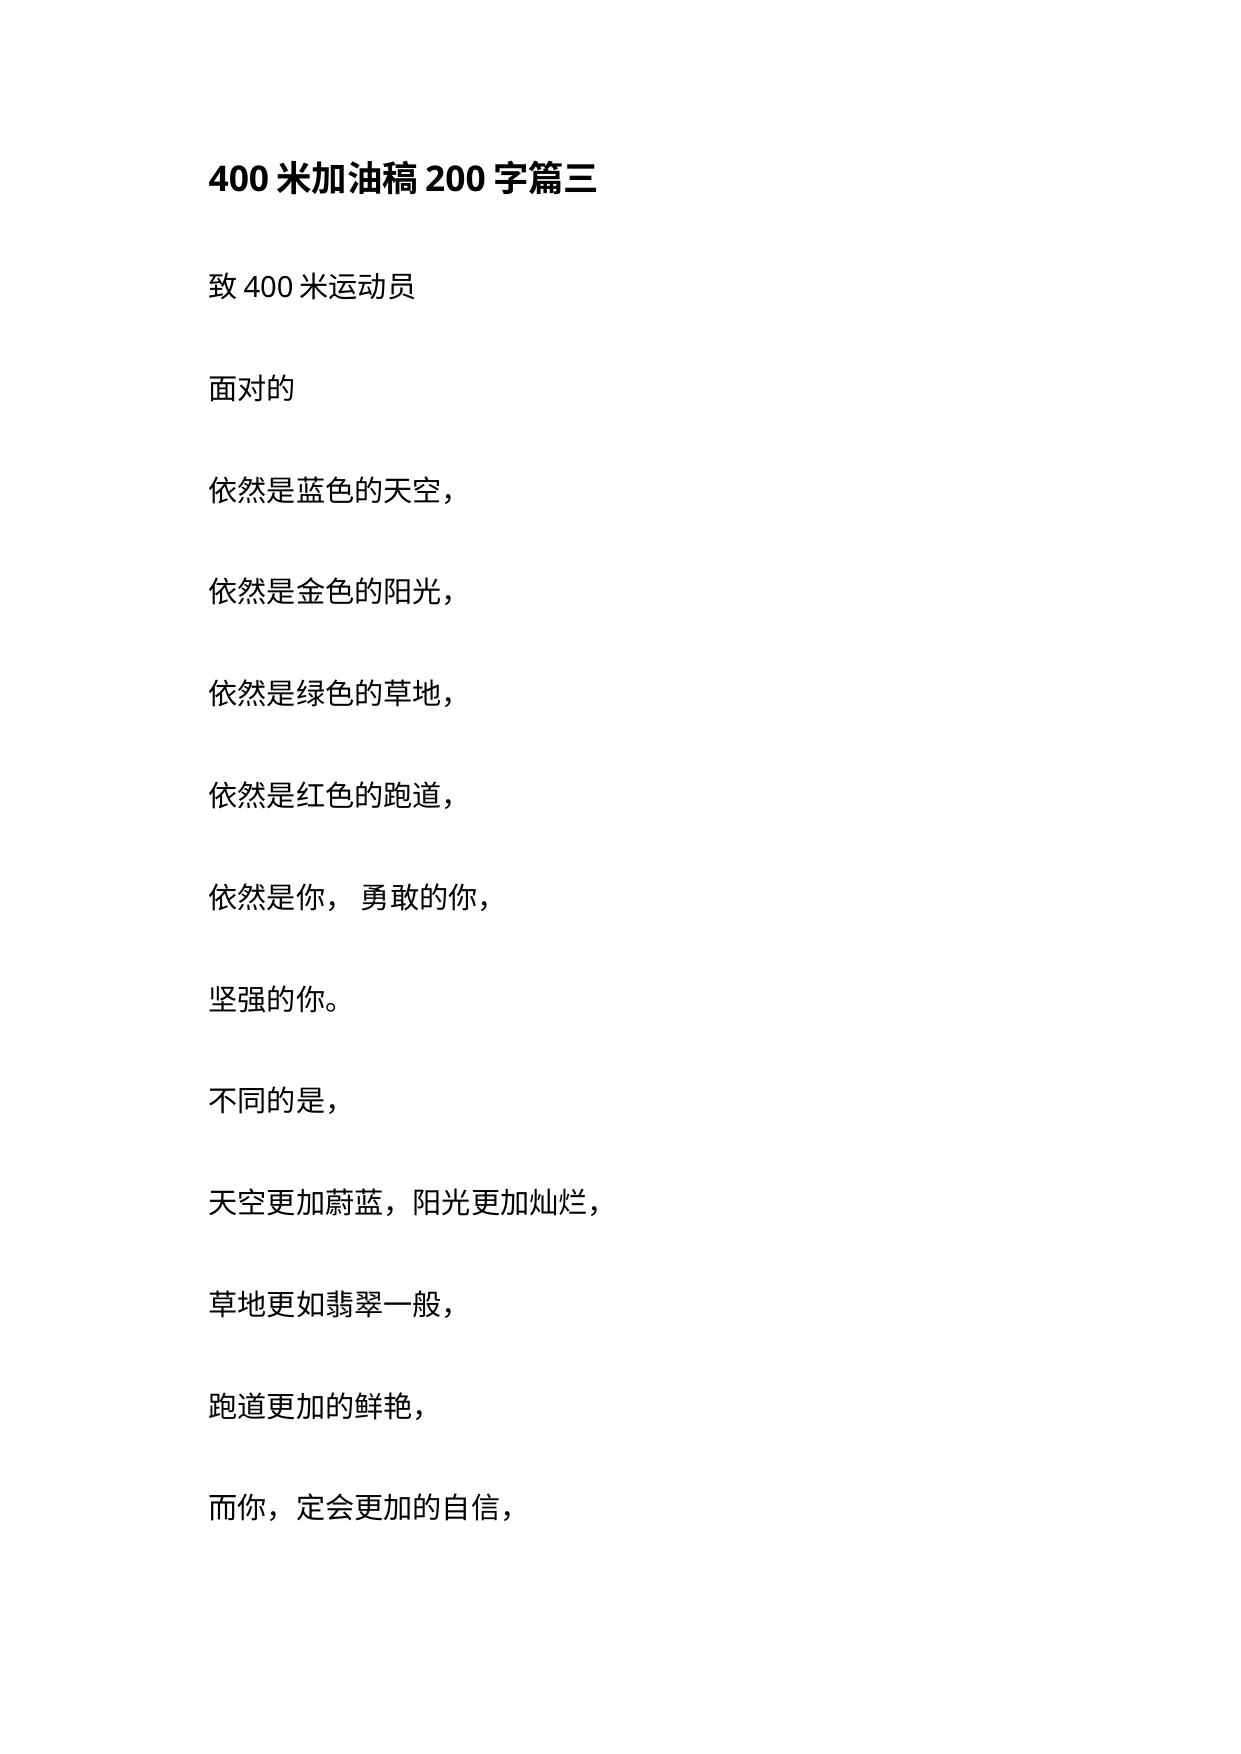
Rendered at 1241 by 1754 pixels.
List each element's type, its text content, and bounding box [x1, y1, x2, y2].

text 依然是蓝色的天空， [150, 467, 1090, 509]
text 400米加油稿200字篇三 [150, 150, 1090, 201]
text 而你，定会更加的自信， [150, 1485, 1090, 1527]
text 致400米运动员 [150, 263, 1090, 306]
text 依然是金色的阳光， [150, 569, 1090, 611]
text 不同的是， [150, 1078, 1090, 1120]
text 依然是绿色的草地， [150, 671, 1090, 713]
text 面对的 [150, 366, 1090, 408]
text 天空更加蔚蓝，阳光更加灿烂， [150, 1180, 1090, 1222]
text 依然是你， 勇敢的你， [150, 874, 1090, 917]
text 依然是红色的跑道， [150, 773, 1090, 815]
text 跑道更加的鲜艳， [150, 1383, 1090, 1426]
text 坚强的你。 [150, 976, 1090, 1018]
text 草地更如翡翠一般， [150, 1281, 1090, 1324]
